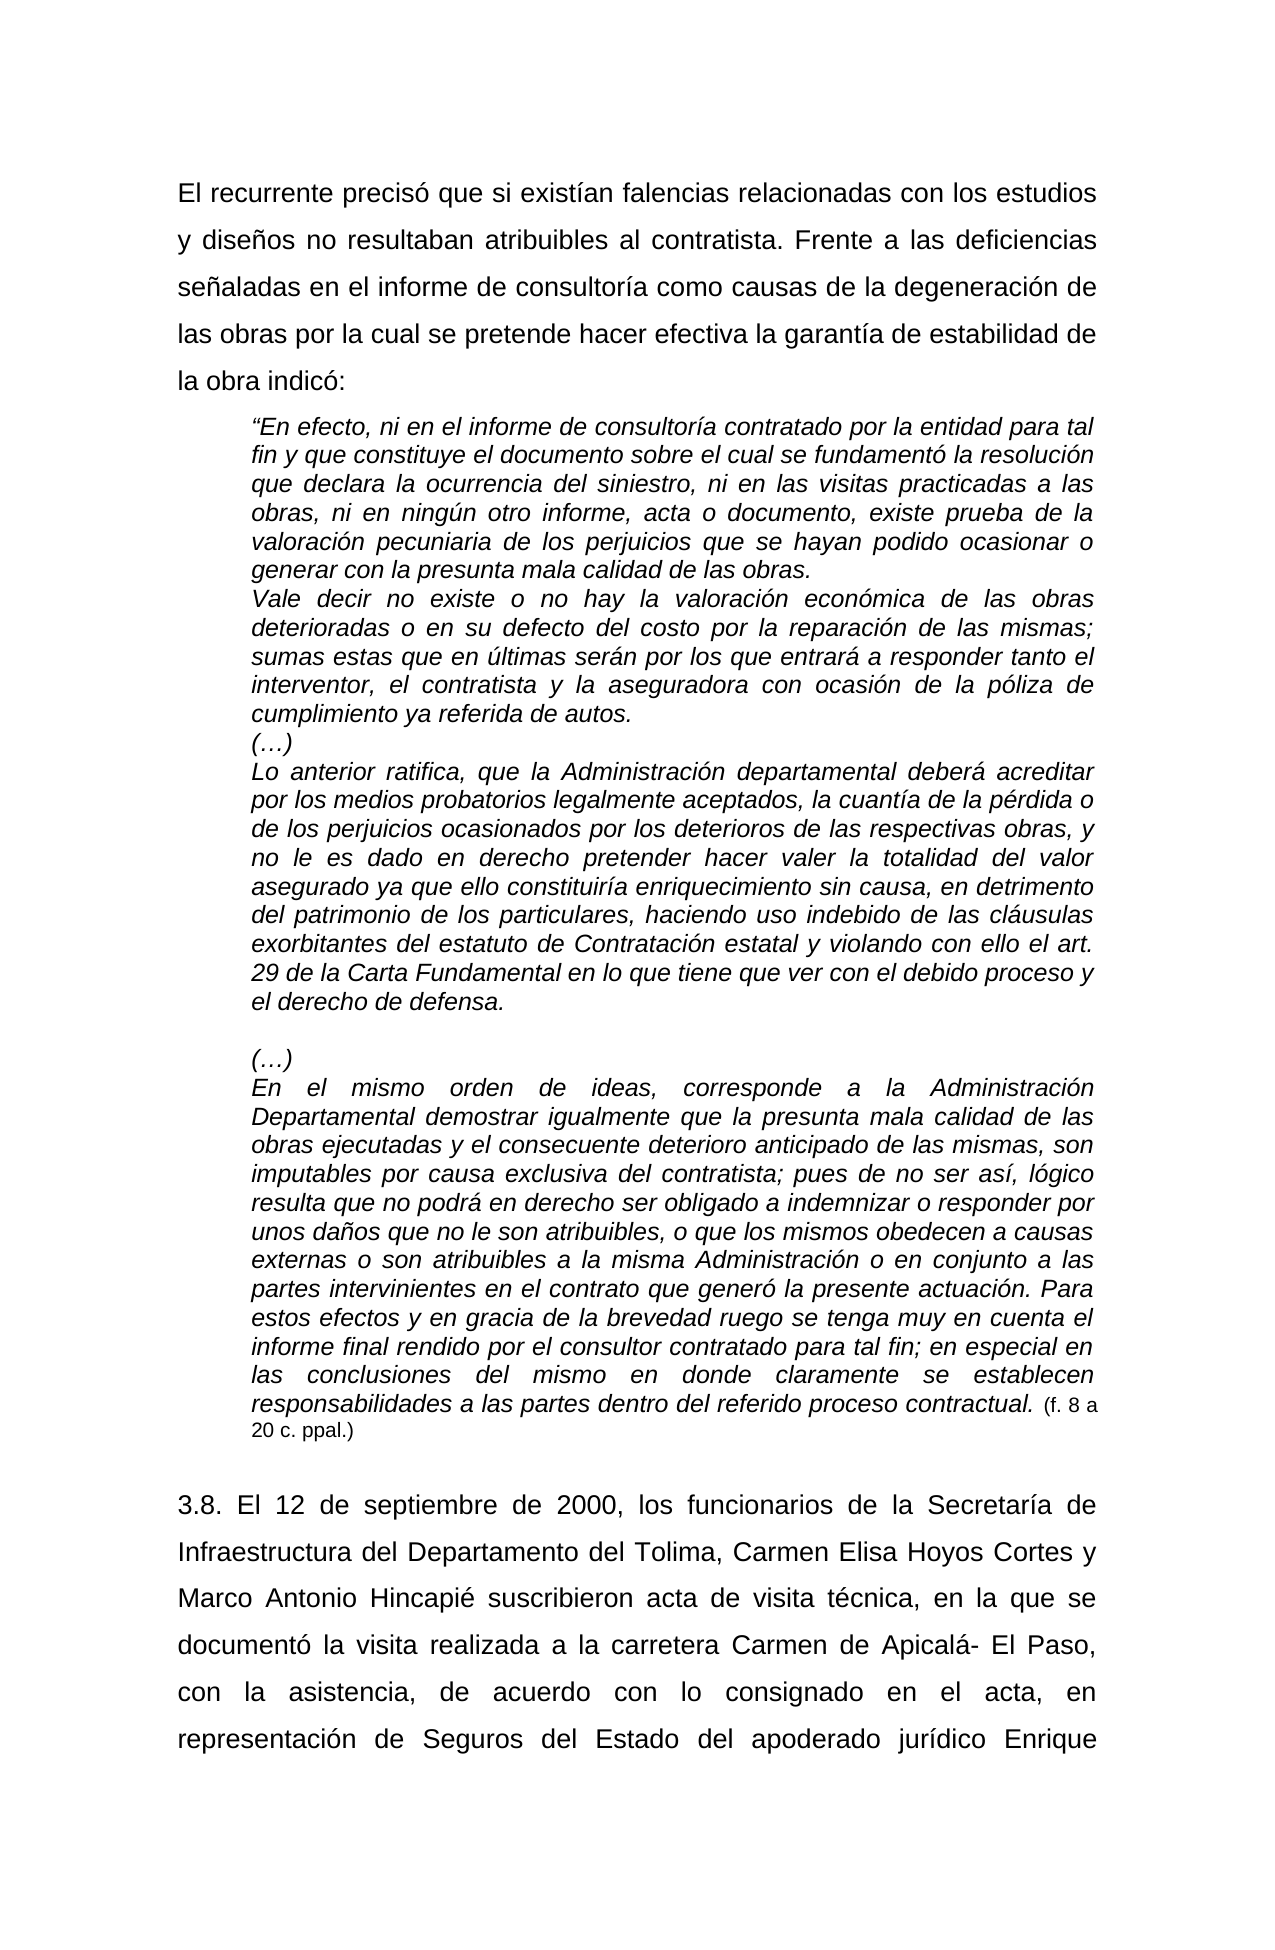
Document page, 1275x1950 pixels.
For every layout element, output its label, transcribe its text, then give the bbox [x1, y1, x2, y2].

text En el mismo orden de ideas, corresponde a la Administración Departamental demostrar igualmente que la presunta mala calidad de las obras ejecutadas y el consecuente deterioro anticipado de las mismas, son imputables por causa exclusiva del contratista; pues de no ser así, lógico resulta que no podrá en derecho ser obligado a indemnizar o responder por unos daños que no le son atribuibles, o que los mismos obedecen a causas externas o son atribuibles a la misma Administración o en conjunto a las partes intervinientes en el contrato que generó la presente actuación. Para estos efectos y en gracia de la brevedad ruego se tenga muy en cuenta el informe final rendido por el consultor contratado para tal fin; en especial en las conclusiones del mismo en donde claramente se establecen responsabilidades a las partes dentro del referido proceso contractual. (f. 8 a 20 c. ppal.) [251, 1073, 1098, 1442]
text (…) [251, 1044, 1098, 1073]
text (…) [251, 728, 1098, 757]
text Lo anterior ratifica, que la Administración departamental deberá acreditar por los medios probatorios legalmente aceptados, la cuantía de la pérdida o de los perjuicios ocasionados por los deterioros de las respectivas obras, y no le es dado en derecho pretender hacer valer la totalidad del valor asegurado ya que ello constituiría enriquecimiento sin causa, en detrimento del patrimonio de los particulares, haciendo uso indebido de las cláusulas exorbitantes del estatuto de Contratación estatal y violando con ello el art. 29 de la Carta Fundamental en lo que tiene que ver con el debido proceso y el derecho de defensa. [251, 757, 1098, 1015]
text Vale decir no existe o no hay la valoración económica de las obras deterioradas o en su defecto del costo por la reparación de las mismas; sumas estas que en últimas serán por los que entrará a responder tanto el interventor, el contratista y la aseguradora con ocasión de la póliza de cumplimiento ya referida de autos. [251, 584, 1098, 728]
text El recurrente precisó que si existían falencias relacionadas con los estudios y diseños no resultaban atribuibles al contratista. Frente a las deficiencias señaladas en el informe de consultoría como causas de la degeneración de las obras por la cual se pretende hacer efectiva la garantía de estabilidad de la obra indicó: [177, 177, 1098, 396]
text “En efecto, ni en el informe de consultoría contratado por la entidad para tal fin y que constituye el documento sobre el cual se fundamentó la resolución que declara la ocurrencia del siniestro, ni en las visitas practicadas a las obras, ni en ningún otro informe, acta o documento, existe prueba de la valoración pecuniaria de los perjuicios que se hayan podido ocasionar o generar con la presunta mala calidad de las obras. [251, 412, 1098, 584]
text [177, 1489, 1098, 1754]
